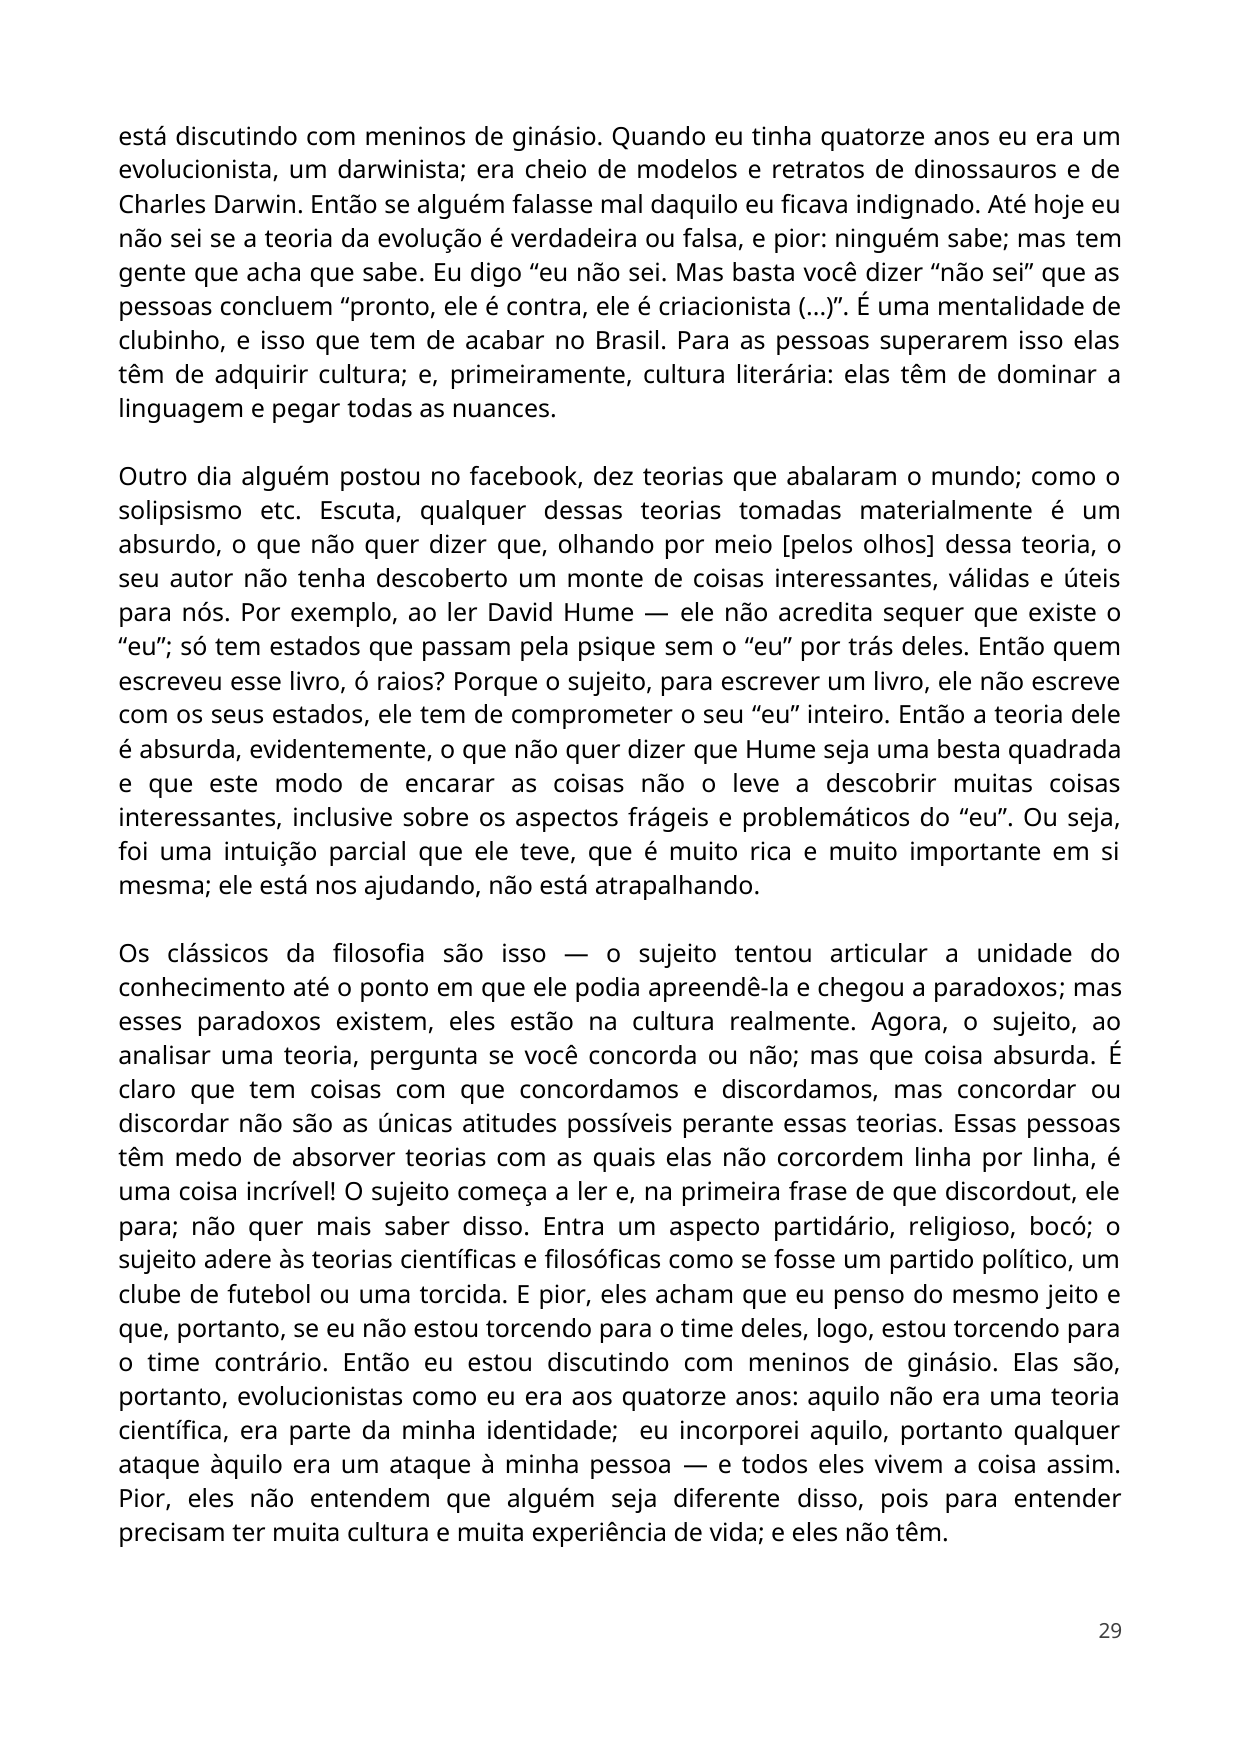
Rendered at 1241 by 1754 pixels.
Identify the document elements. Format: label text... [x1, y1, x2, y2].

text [118, 118, 1122, 425]
text Os clássicos da filosofia são isso — o sujeito tentou articular a unidade do conhecimento até o ponto em que ele podia apreendê-la e chegou a paradoxos; mas esses paradoxos existem, eles estão na cultura realmente. Agora, o sujeito, ao analisar uma teoria, pergunta se você concorda ou não; mas que coisa absurda. É claro que tem coisas com que concordamos e discordamos, mas concordar ou discordar não são as únicas atitudes possíveis perante essas teorias. Essas pessoas têm medo de absorver teorias com as quais elas não corcordem linha por linha, é uma coisa incrível! O sujeito começa a ler e, na primeira frase de que discordout, ele para; não quer mais saber disso. Entra um aspecto partidário, religioso, bocó; o sujeito adere às teorias científicas e filosóficas como se fosse um partido político, um clube de futebol ou uma torcida. E pior, eles acham que eu penso do mesmo jeito e que, portanto, se eu não estou torcendo para o time deles, logo, estou torcendo para o time contrário. Então eu estou discutindo com meninos de ginásio. Elas são, portanto, evolucionistas como eu era aos quatorze anos: aquilo não era uma teoria científica, era parte da minha identidade; eu incorporei aquilo, portanto qualquer ataque àquilo era um ataque à minha pessoa — e todos eles vivem a coisa assim. Pior, eles não entendem que alguém seja diferente disso, pois para entender precisam ter muita cultura e muita experiência de vida; e eles não têm. [118, 936, 1122, 1549]
text Outro dia alguém postou no facebook, dez teorias que abalaram o mundo; como o solipsismo etc. Escuta, qualquer dessas teorias tomadas materialmente é um absurdo, o que não quer dizer que, olhando por meio [pelos olhos] dessa teoria, o seu autor não tenha descoberto um monte de coisas interessantes, válidas e úteis para nós. Por exemplo, ao ler David Hume — ele não acredita sequer que existe o “eu”; só tem estados que passam pela psique sem o “eu” por trás deles. Então quem escreveu esse livro, ó raios? Porque o sujeito, para escrever um livro, ele não escreve com os seus estados, ele tem de comprometer o seu “eu” inteiro. Então a teoria dele é absurda, evidentemente, o que não quer dizer que Hume seja uma besta quadrada e que este modo de encarar as coisas não o leve a descobrir muitas coisas interessantes, inclusive sobre os aspectos frágeis e problemáticos do “eu”. Ou seja, foi uma intuição parcial que ele teve, que é muito rica e muito importante em si mesma; ele está nos ajudando, não está atrapalhando. [118, 459, 1122, 902]
